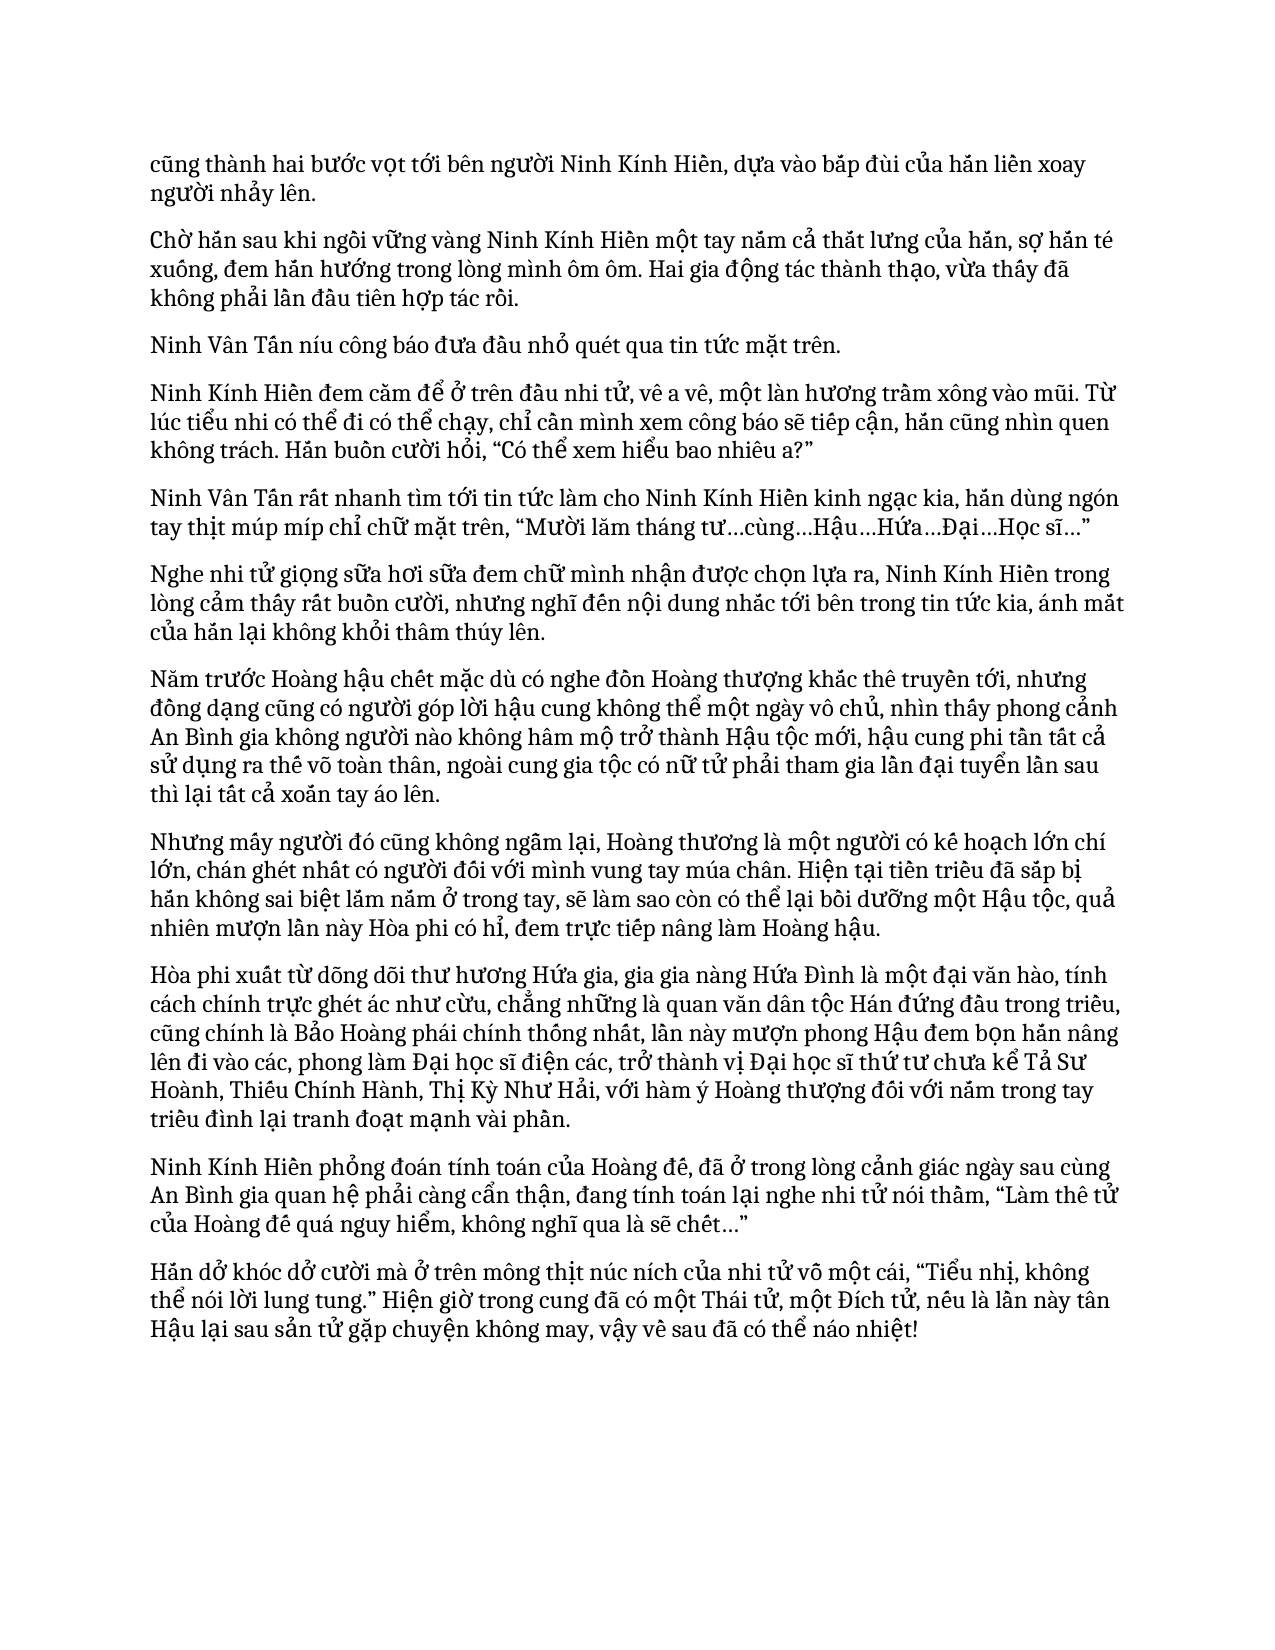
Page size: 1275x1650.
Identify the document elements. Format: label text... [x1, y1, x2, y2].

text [150, 150, 1125, 207]
text Ninh Vân Tấn rất nhanh tìm tới tin tức làm cho Ninh Kính Hiền kinh ngạc kia, hắn dùng ngón tay thịt múp míp chỉ chữ mặt trên, “Mười lăm tháng tư…cùng…Hậu…Hứa…Đại…Học sĩ…” [150, 484, 1125, 541]
text Nghe nhi tử giọng sữa hơi sữa đem chữ mình nhận được chọn lựa ra, Ninh Kính Hiền trong lòng cảm thấy rất buồn cười, nhưng nghĩ đến nội dung nhắc tới bên trong tin tức kia, ánh mắt của hắn lại không khỏi thâm thúy lên. [150, 560, 1125, 646]
text Ninh Kính Hiền phỏng đoán tính toán của Hoàng đế, đã ở trong lòng cảnh giác ngày sau cùng An Bình gia quan hệ phải càng cẩn thận, đang tính toán lại nghe nhi tử nói thầm, “Làm thê tử của Hoàng đế quá nguy hiểm, không nghĩ qua là sẽ chết…” [150, 1152, 1125, 1239]
text Hòa phi xuất từ dõng dõi thư hương Hứa gia, gia gia nàng Hứa Đình là một đại văn hào, tính cách chính trực ghét ác như cừu, chẳng những là quan văn dân tộc Hán đứng đầu trong triều, cũng chính là Bảo Hoàng phái chính thống nhất, lần này mượn phong Hậu đem bọn hắn nâng lên đi vào các, phong làm Đại học sĩ điện các, trở thành vị Đại học sĩ thứ tư chưa kể Tả Sư Hoành, Thiếu Chính Hành, Thị Kỳ Như Hải, với hàm ý Hoàng thượng đối với nắm trong tay triều đình lại tranh đoạt mạnh vài phần. [150, 961, 1125, 1134]
text Nhưng mấy người đó cũng không ngẫm lại, Hoàng thương là một người có kế hoạch lớn chí lớn, chán ghét nhất có người đối với mình vung tay múa chân. Hiện tại tiền triều đã sắp bị hắn không sai biệt lắm nắm ở trong tay, sẽ làm sao còn có thể lại bồi dưỡng một Hậu tộc, quả nhiên mượn lần này Hòa phi có hỉ, đem trực tiếp nâng làm Hoàng hậu. [150, 827, 1125, 942]
text Ninh Kính Hiền đem cằm để ở trên đầu nhi tử, vê a vê, một làn hương trầm xông vào mũi. Từ lúc tiểu nhi có thể đi có thể chạy, chỉ cần mình xem công báo sẽ tiếp cận, hắn cũng nhìn quen không trách. Hắn buồn cười hỏi, “Có thể xem hiểu bao nhiêu a?” [150, 379, 1125, 465]
text Năm trước Hoàng hậu chết mặc dù có nghe đồn Hoàng thượng khắc thê truyền tới, nhưng đồng dạng cũng có người góp lời hậu cung không thể một ngày vô chủ, nhìn thấy phong cảnh An Bình gia không người nào không hâm mộ trở thành Hậu tộc mới, hậu cung phi tần tất cả sử dụng ra thế võ toàn thân, ngoài cung gia tộc có nữ tử phải tham gia lần đại tuyển lần sau thì lại tất cả xoắn tay áo lên. [150, 665, 1125, 809]
text Hắn dở khóc dở cười mà ở trên mông thịt núc ních của nhi tử vỗ một cái, “Tiểu nhị, không thể nói lời lung tung.” Hiện giờ trong cung đã có một Thái tử, một Đích tử, nếu là lần này tân Hậu lại sau sản tử gặp chuyện không may, vậy về sau đã có thể náo nhiệt! [150, 1257, 1125, 1401]
text Chờ hắn sau khi ngồi vững vàng Ninh Kính Hiền một tay nắm cả thắt lưng của hắn, sợ hắn té xuống, đem hắn hướng trong lòng mình ôm ôm. Hai gia động tác thành thạo, vừa thấy đã không phải lần đầu tiên hợp tác rồi. [150, 226, 1125, 312]
text Ninh Vân Tấn níu công báo đưa đầu nhỏ quét qua tin tức mặt trên. [150, 331, 1125, 360]
